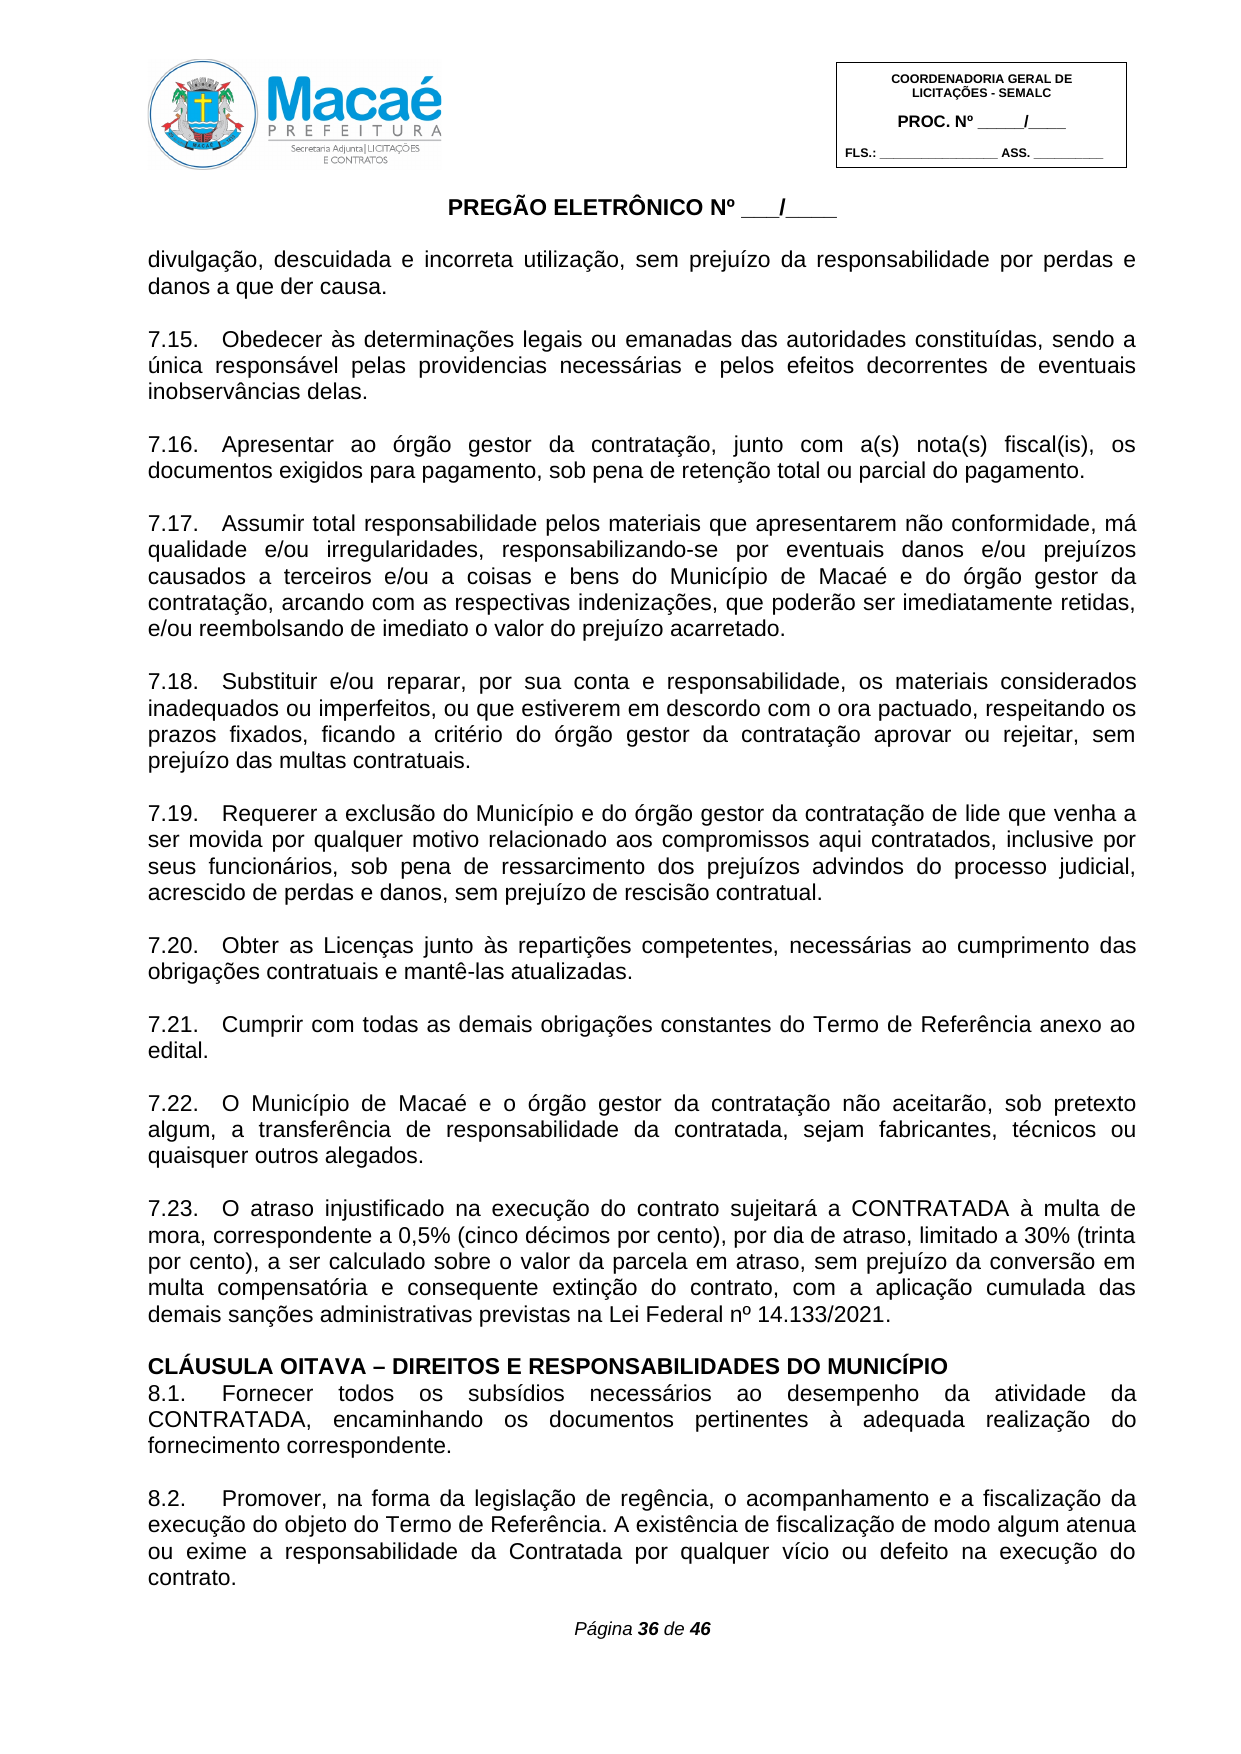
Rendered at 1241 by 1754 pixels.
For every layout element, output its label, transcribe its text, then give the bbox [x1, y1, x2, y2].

list Obedecer às determinações legais ou emanadas das autoridades constituídas, sendo a única responsável pelas providencias necessárias e pelos efeitos decorrentes de eventuais inobservâncias delas. [148, 326, 1137, 404]
picture [420, 94, 433, 101]
list Assumir total responsabilidade pelos materiais que apresentarem não conformidade, má qualidade e/ou irregularidades, responsabilizando-se por eventuais danos e/ou prejuízos causados a terceiros e/ou a coisas e bens do Município de Macaé e do órgão gestor da contratação, arcando com as respectivas indenizações, que poderão ser imediatamente retidas, e/ou reembolsando de imediato o valor do prejuízo acarretado. [148, 510, 1137, 642]
list Requerer a exclusão do Município e do órgão gestor da contratação de lide que venha a ser movida por qualquer motivo relacionado aos compromissos aqui contratados, inclusive por seus funcionários, sob pena de ressarcimento dos prejuízos advindos do processo judicial, acrescido de perdas e danos, sem prejuízo de rescisão contratual. [148, 800, 1137, 905]
list O Município de Macaé e o órgão gestor da contratação não aceitarão, sob pretexto algum, a transferência de responsabilidade da contratada, sejam fabricantes, técnicos ou quaisquer outros alegados. [148, 1090, 1137, 1169]
list Apresentar ao órgão gestor da contratação, junto com a(s) nota(s) fiscal(is), os documentos exigidos para pagamento, sob pena de retenção total ou parcial do pagamento. [148, 431, 1137, 484]
picture [420, 105, 442, 115]
list Substituir e/ou reparar, por sua conta e responsabilidade, os materiais considerados inadequados ou imperfeitos, ou que estiverem em descordo com o ora pactuado, respeitando os prazos fixados, ficando a critério do órgão gestor da contratação aprovar ou rejeitar, sem prejuízo das multas contratuais. [148, 668, 1137, 773]
list O atraso injustificado na execução do contrato sujeitará a CONTRATADA à multa de mora, correspondente a 0,5% (cinco décimos por cento), por dia de atraso, limitado a 30% (trinta por cento), a ser calculado sobre o valor da parcela em atraso, sem prejuízo da conversão em multa compensatória e consequente extinção do contrato, com a aplicação cumulada das demais sanções administrativas previstas na Lei Federal nº 14.133/2021. [148, 1195, 1137, 1327]
subtitle CLÁUSULA OITAVA – DIREITOS E RESPONSABILIDADES DO MUNICÍPIO [148, 1353, 1137, 1380]
list Obter as Licenças junto às repartições competentes, necessárias ao cumprimento das obrigações contratuais e mantê-las atualizadas. [148, 932, 1137, 984]
list Fornecer todos os subsídios necessários ao desempenho da atividade da CONTRATADA, encaminhando os documentos pertinentes à adequada realização do fornecimento correspondente. [148, 1380, 1137, 1459]
picture [147, 59, 442, 170]
list Cumprir com todas as demais obrigações constantes do Termo de Referência anexo ao edital. [148, 1011, 1137, 1063]
list Promover, na forma da legislação de regência, o acompanhamento e a fiscalização da execução do objeto do Termo de Referência. A existência de fiscalização de modo algum atenua ou exime a responsabilidade da Contratada por qualquer vício ou defeito na execução do contrato. [148, 1485, 1137, 1591]
